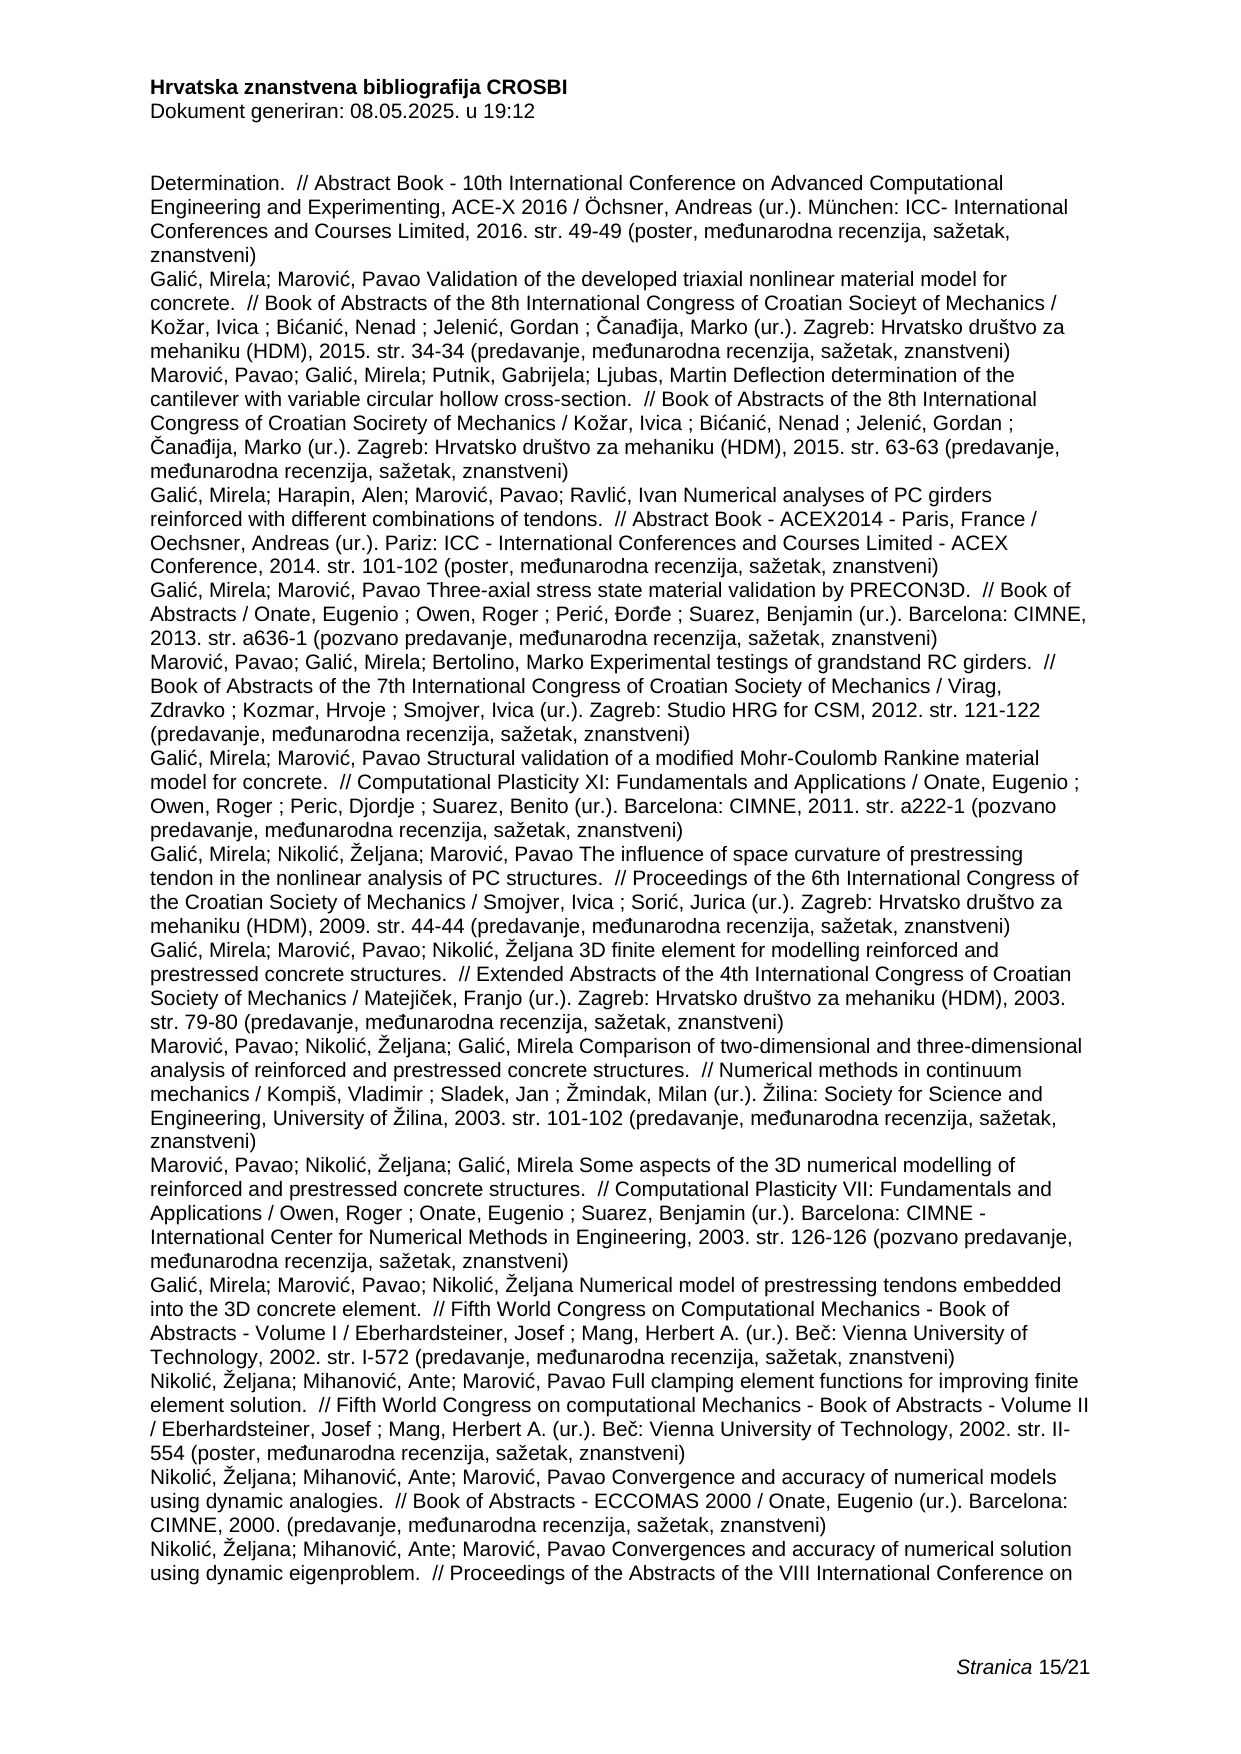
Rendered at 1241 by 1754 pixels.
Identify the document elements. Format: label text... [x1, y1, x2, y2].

text Galić, Mirela; Harapin, Alen; Marović, Pavao; Ravlić, Ivan [150, 482, 1090, 578]
text Galić, Mirela; Marović, Pavao [150, 578, 1090, 650]
text Galić, Mirela; Marović, Pavao [150, 746, 1090, 842]
text Marović, Pavao; Galić, Mirela; Bertolino, Marko [150, 650, 1090, 746]
text Marović, Pavao; Nikolić, Željana; Galić, Mirela [150, 1033, 1090, 1153]
text Galić, Mirela; Marović, Pavao; Nikolić, Željana [150, 938, 1090, 1033]
text Marović, Pavao; Nikolić, Željana; Galić, Mirela [150, 1153, 1090, 1273]
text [150, 1537, 1090, 1584]
text Galić, Mirela; Nikolić, Željana; Marović, Pavao [150, 842, 1090, 938]
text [150, 171, 1090, 267]
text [150, 1465, 1090, 1537]
text Galić, Mirela; Marović, Pavao; Nikolić, Željana [150, 1273, 1090, 1369]
text Galić, Mirela; Marović, Pavao [150, 267, 1090, 363]
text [150, 1369, 1090, 1465]
text Marović, Pavao; Galić, Mirela; Putnik, Gabrijela; Ljubas, Martin [150, 363, 1090, 482]
